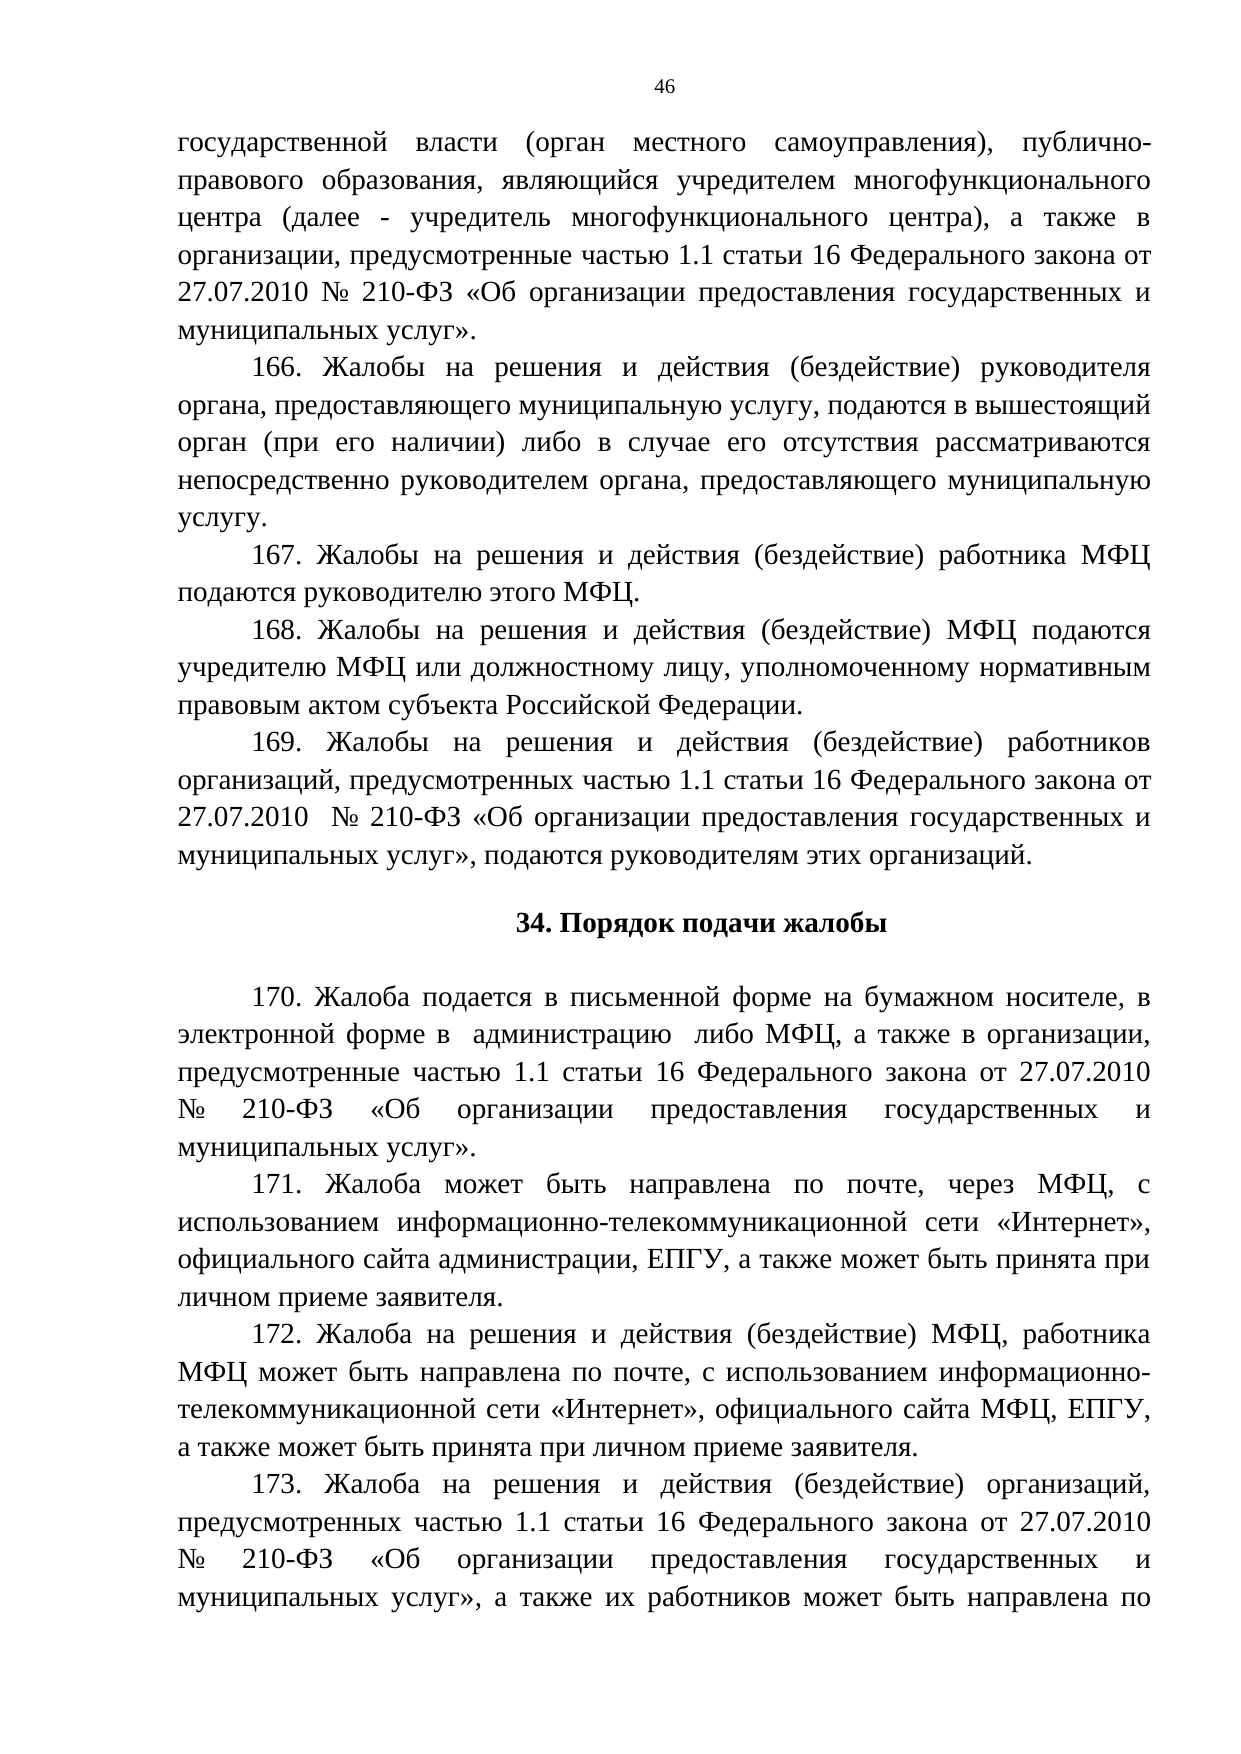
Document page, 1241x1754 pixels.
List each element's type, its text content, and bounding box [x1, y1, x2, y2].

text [177, 1464, 1152, 1614]
text 167. Жалобы на решения и действия (бездействие) работника МФЦ подаются руководителю этого МФЦ. [177, 534, 1152, 609]
text 34. Порядок подачи жалобы [177, 905, 1152, 939]
text 169. Жалобы на решения и действия (бездействие) работников организаций, предусмотренных частью 1.1 статьи 16 Федерального закона от 27.07.2010 № 210-ФЗ «Об организации предоставления государственных и муниципальных услуг», подаются руководителям этих организаций. [177, 722, 1152, 872]
text 166. Жалобы на решения и действия (бездействие) руководителя органа, предоставляющего муниципальную услугу, подаются в вышестоящий орган (при его наличии) либо в случае его отсутствия рассматриваются непосредственно руководителем органа, предоставляющего муниципальную услугу. [177, 347, 1152, 534]
text 168. Жалобы на решения и действия (бездействие) МФЦ подаются учредителю МФЦ или должностному лицу, уполномоченному нормативным правовым актом субъекта Российской Федерации. [177, 609, 1152, 722]
text 172. Жалоба на решения и действия (бездействие) МФЦ, работника МФЦ может быть направлена по почте, с использованием информационно-телекоммуникационной сети «Интернет», официального сайта МФЦ, ЕПГУ, а также может быть принята при личном приеме заявителя. [177, 1314, 1152, 1464]
text 170. Жалоба подается в письменной форме на бумажном носителе, в электронной форме в администрацию либо МФЦ, а также в организации, предусмотренные частью 1.1 статьи 16 Федерального закона от 27.07.2010 № 210-ФЗ «Об организации предоставления государственных и муниципальных услуг». [177, 976, 1152, 1164]
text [177, 122, 1152, 347]
text 171. Жалоба может быть направлена по почте, через МФЦ, с использованием информационно-телекоммуникационной сети «Интернет», официального сайта администрации, ЕПГУ, а также может быть принята при личном приеме заявителя. [177, 1164, 1152, 1314]
